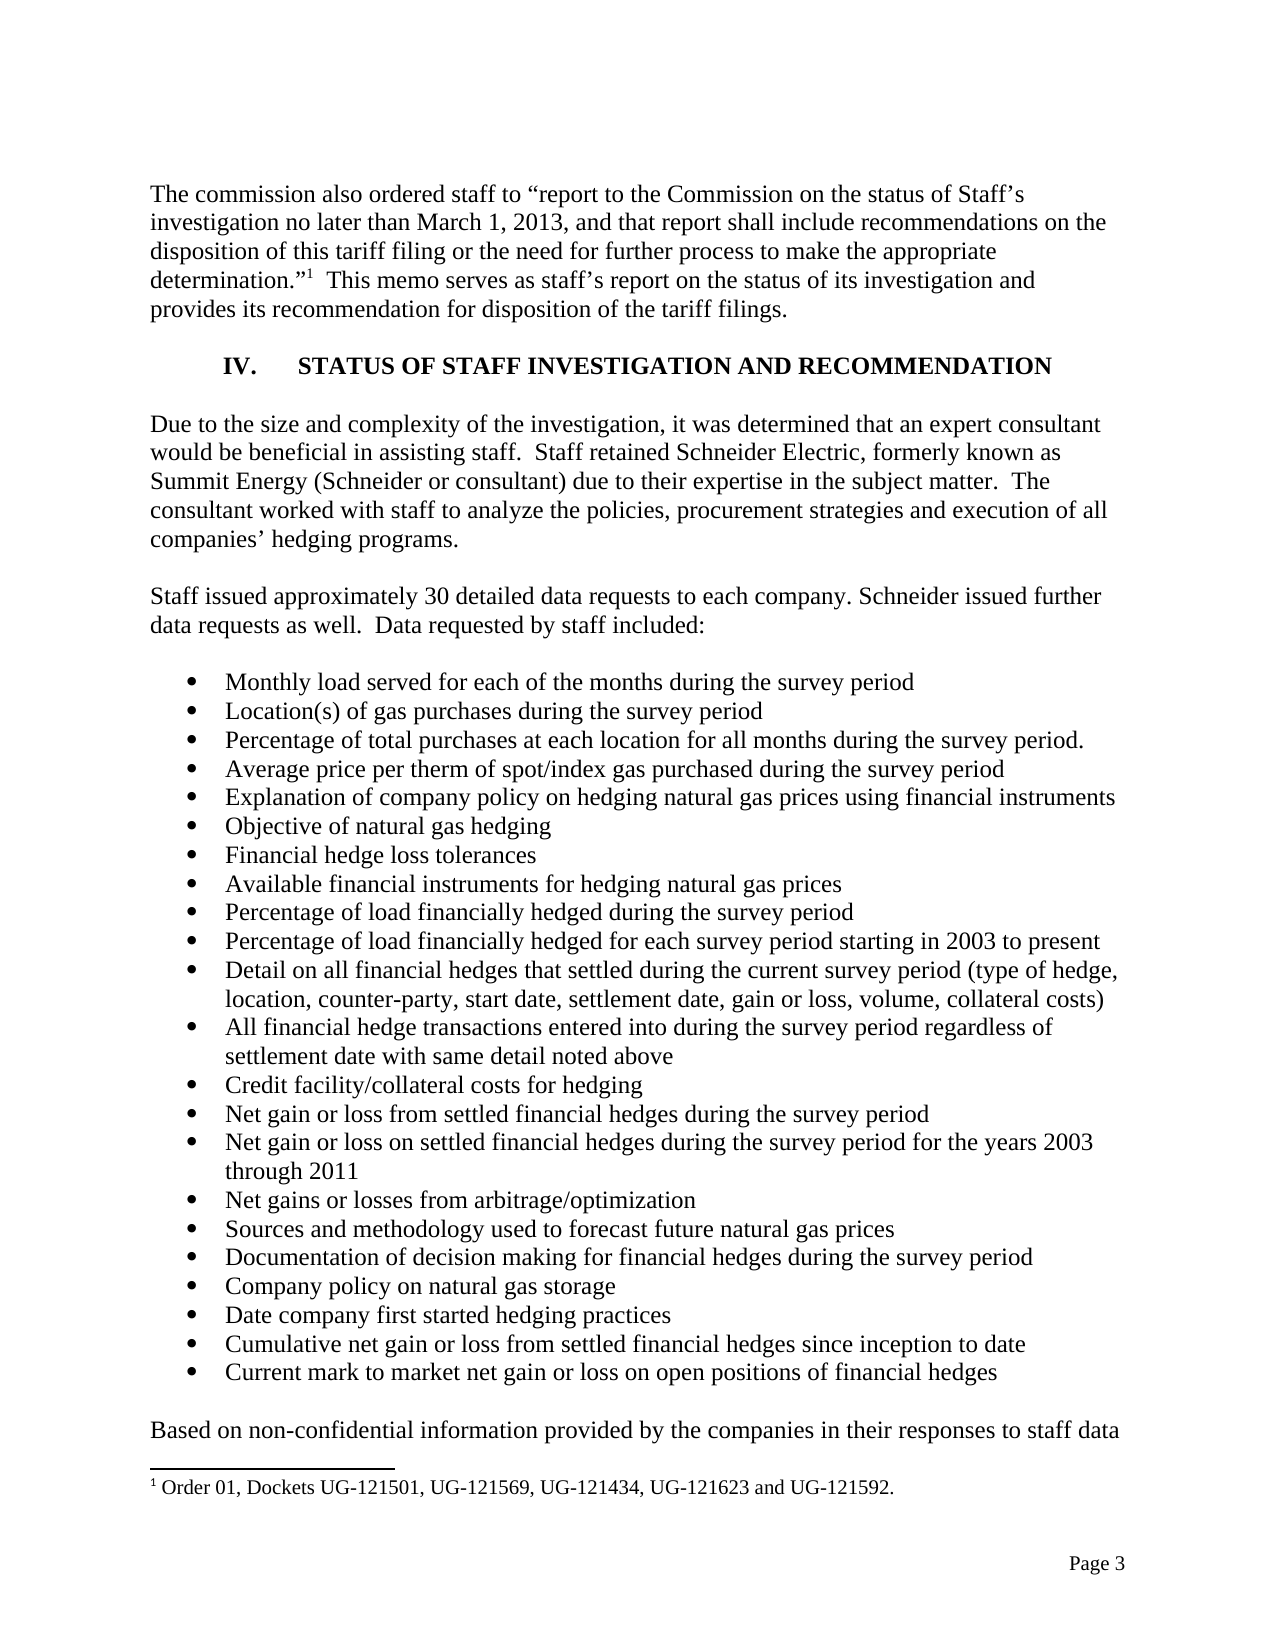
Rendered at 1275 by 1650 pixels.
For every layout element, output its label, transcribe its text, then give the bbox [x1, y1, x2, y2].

list Percentage of load financially hedged during the survey period [187, 897, 1125, 926]
list Percentage of total purchases at each location for all months during the survey period. [187, 725, 1125, 754]
text The commission also ordered staff to “report to the Commission on the status of Staff’s investigation no later than March 1, 2013, and that report shall include recommendations on the disposition of this tariff filing or the need for further process to make the appropriate determination.” This memo serves as staff’s report on the status of its investigation and provides its recommendation for disposition of the tariff filings. [150, 179, 1125, 322]
list Monthly load served for each of the months during the survey period [187, 667, 1125, 696]
list Documentation of decision making for financial hedges during the survey period [187, 1242, 1125, 1271]
list Current mark to market net gain or loss on open positions of financial hedges [187, 1357, 1125, 1386]
list Average price per therm of spot/index gas purchased during the survey period [187, 754, 1125, 782]
list Sources and methodology used to forecast future natural gas prices [187, 1214, 1125, 1242]
text Staff issued approximately 30 detailed data requests to each company. Schneider issued further data requests as well. Data requested by staff included: [150, 581, 1125, 639]
list Net gains or losses from arbitrage/optimization [187, 1185, 1125, 1214]
list Explanation of company policy on hedging natural gas prices using financial instruments [187, 782, 1125, 811]
list Company policy on natural gas storage [187, 1271, 1125, 1300]
text IV. STATUS OF STAFF INVESTIGATION AND RECOMMENDATION [150, 351, 1125, 380]
text Due to the size and complexity of the investigation, it was determined that an expert consultant would be beneficial in assisting staff. Staff retained Schneider Electric, formerly known as Summit Energy (Schneider or consultant) due to their expertise in the subject matter. The consultant worked with staff to analyze the policies, procurement strategies and execution of all companies’ hedging programs. [150, 409, 1125, 552]
list Location(s) of gas purchases during the survey period [187, 696, 1125, 725]
list Available financial instruments for hedging natural gas prices [187, 869, 1125, 897]
list All financial hedge transactions entered into during the survey period regardless of settlement date with same detail noted above [187, 1012, 1125, 1070]
list Credit facility/collateral costs for hedging [187, 1070, 1125, 1099]
list Objective of natural gas hedging [187, 811, 1125, 840]
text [150, 1386, 1125, 1444]
list Detail on all financial hedges that settled during the current survey period (type of hedge, location, counter-party, start date, settlement date, gain or loss, volume, collateral costs) [187, 955, 1125, 1012]
list Cumulative net gain or loss from settled financial hedges since inception to date [187, 1329, 1125, 1357]
list Percentage of load financially hedged for each survey period starting in 2003 to present [187, 926, 1125, 955]
list Net gain or loss from settled financial hedges during the survey period [187, 1099, 1125, 1127]
list Date company first started hedging practices [187, 1300, 1125, 1329]
list Net gain or loss on settled financial hedges during the survey period for the years 2003 through 2011 [187, 1127, 1125, 1185]
list Financial hedge loss tolerances [187, 840, 1125, 869]
